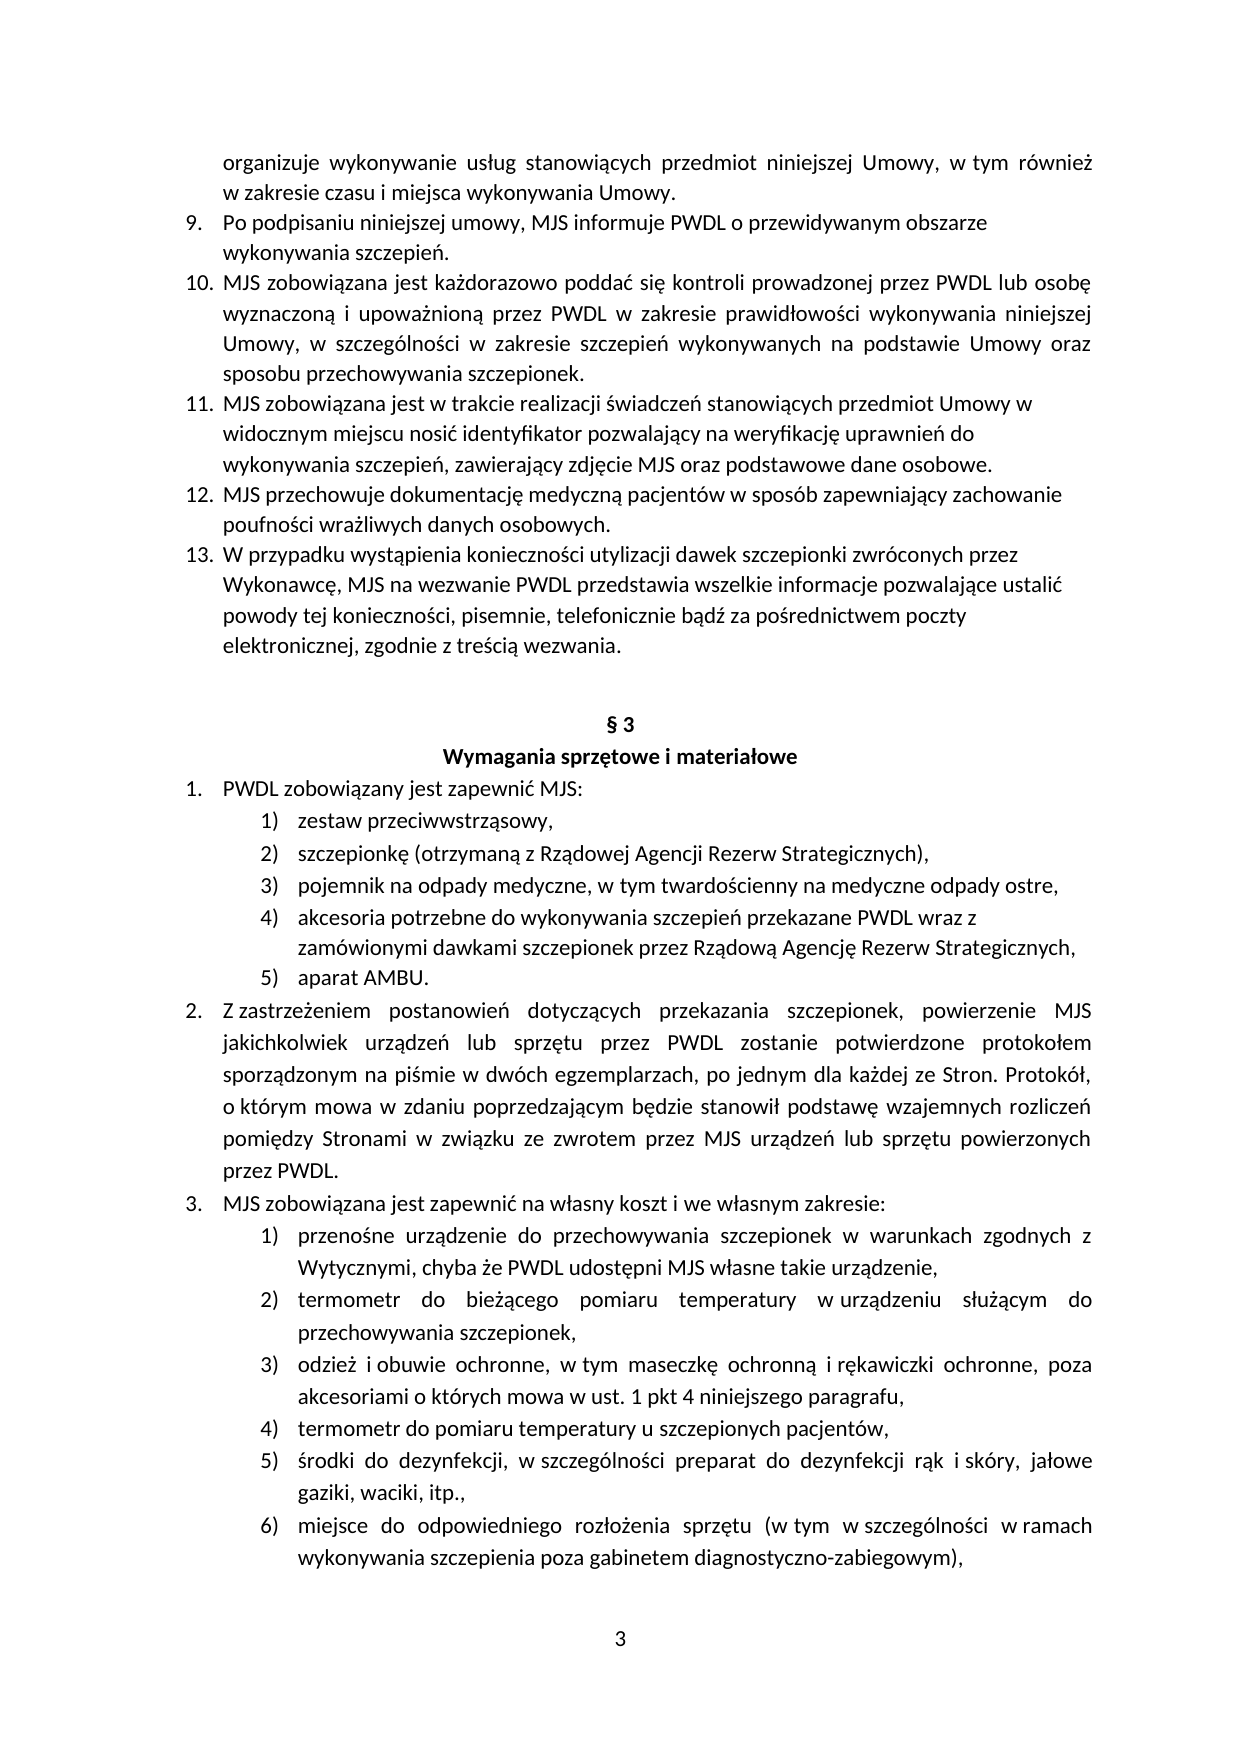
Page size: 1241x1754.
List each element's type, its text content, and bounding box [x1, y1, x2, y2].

list Z zastrzeżeniem postanowień dotyczących przekazania szczepionek, powierzenie MJS jakichkolwiek urządzeń lub sprzętu przez PWDL zostanie potwierdzone protokołem sporządzonym na piśmie w dwóch egzemplarzach, po jednym dla każdej ze Stron. Protokół, o którym mowa w zdaniu poprzedzającym będzie stanowił podstawę wzajemnych rozliczeń pomiędzy Stronami w związku ze zwrotem przez MJS urządzeń lub sprzętu powierzonych przez PWDL. [185, 996, 1093, 1185]
list zestaw przeciwwstrząsowy, [260, 807, 1093, 834]
list termometr do bieżącego pomiaru temperatury w urządzeniu służącym do przechowywania szczepionek, [260, 1285, 1093, 1346]
list MJS zobowiązana jest zapewnić na własny koszt i we własnym zakresie: [185, 1189, 1093, 1217]
text § 3 [148, 710, 1093, 738]
text Wymagania sprzętowe i materiałowe [148, 742, 1093, 770]
list środki do dezynfekcji, w szczególności preparat do dezynfekcji rąk i skóry, jałowe gaziki, waciki, itp., [260, 1446, 1093, 1507]
list przenośne urządzenie do przechowywania szczepionek w warunkach zgodnych z Wytycznymi, chyba że PWDL udostępni MJS własne takie urządzenie, [260, 1221, 1093, 1281]
list szczepionkę (otrzymaną z Rządowej Agencji Rezerw Strategicznych), [260, 839, 1093, 867]
list termometr do pomiaru temperatury u szczepionych pacjentów, [260, 1414, 1093, 1442]
list MJS zobowiązana jest każdorazowo poddać się kontroli prowadzonej przez PWDL lub osobę wyznaczoną i upoważnioną przez PWDL w zakresie prawidłowości wykonywania niniejszej Umowy, w szczególności w zakresie szczepień wykonywanych na podstawie Umowy oraz sposobu przechowywania szczepionek. [185, 268, 1093, 387]
list W przypadku wystąpienia konieczności utylizacji dawek szczepionki zwróconych przez Wykonawcę, MJS na wezwanie PWDL przedstawia wszelkie informacje pozwalające ustalić powody tej konieczności, pisemnie, telefonicznie bądź za pośrednictwem poczty elektronicznej, zgodnie z treścią wezwania. [185, 540, 1093, 659]
list Po podpisaniu niniejszej umowy, MJS informuje PWDL o przewidywanym obszarze wykonywania szczepień. [185, 208, 1093, 266]
list MJS przechowuje dokumentację medyczną pacjentów w sposób zapewniający zachowanie poufności wrażliwych danych osobowych. [185, 480, 1093, 538]
list miejsce do odpowiedniego rozłożenia sprzętu (w tym w szczególności w ramach wykonywania szczepienia poza gabinetem diagnostyczno-zabiegowym), [260, 1511, 1093, 1571]
list odzież i obuwie ochronne, w tym maseczkę ochronną i rękawiczki ochronne, poza akcesoriami o których mowa w ust. 1 pkt 4 niniejszego paragrafu, [260, 1350, 1093, 1410]
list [185, 148, 1093, 206]
list PWDL zobowiązany jest zapewnić MJS: [185, 774, 1093, 802]
list MJS zobowiązana jest w trakcie realizacji świadczeń stanowiących przedmiot Umowy w widocznym miejscu nosić identyfikator pozwalający na weryfikację uprawnień do wykonywania szczepień, zawierający zdjęcie MJS oraz podstawowe dane osobowe. [185, 389, 1093, 478]
list aparat AMBU. [260, 963, 1093, 992]
list pojemnik na odpady medyczne, w tym twardościenny na medyczne odpady ostre, [260, 871, 1093, 899]
list akcesoria potrzebne do wykonywania szczepień przekazane PWDL wraz z zamówionymi dawkami szczepionek przez Rządową Agencję Rezerw Strategicznych, [260, 903, 1093, 961]
